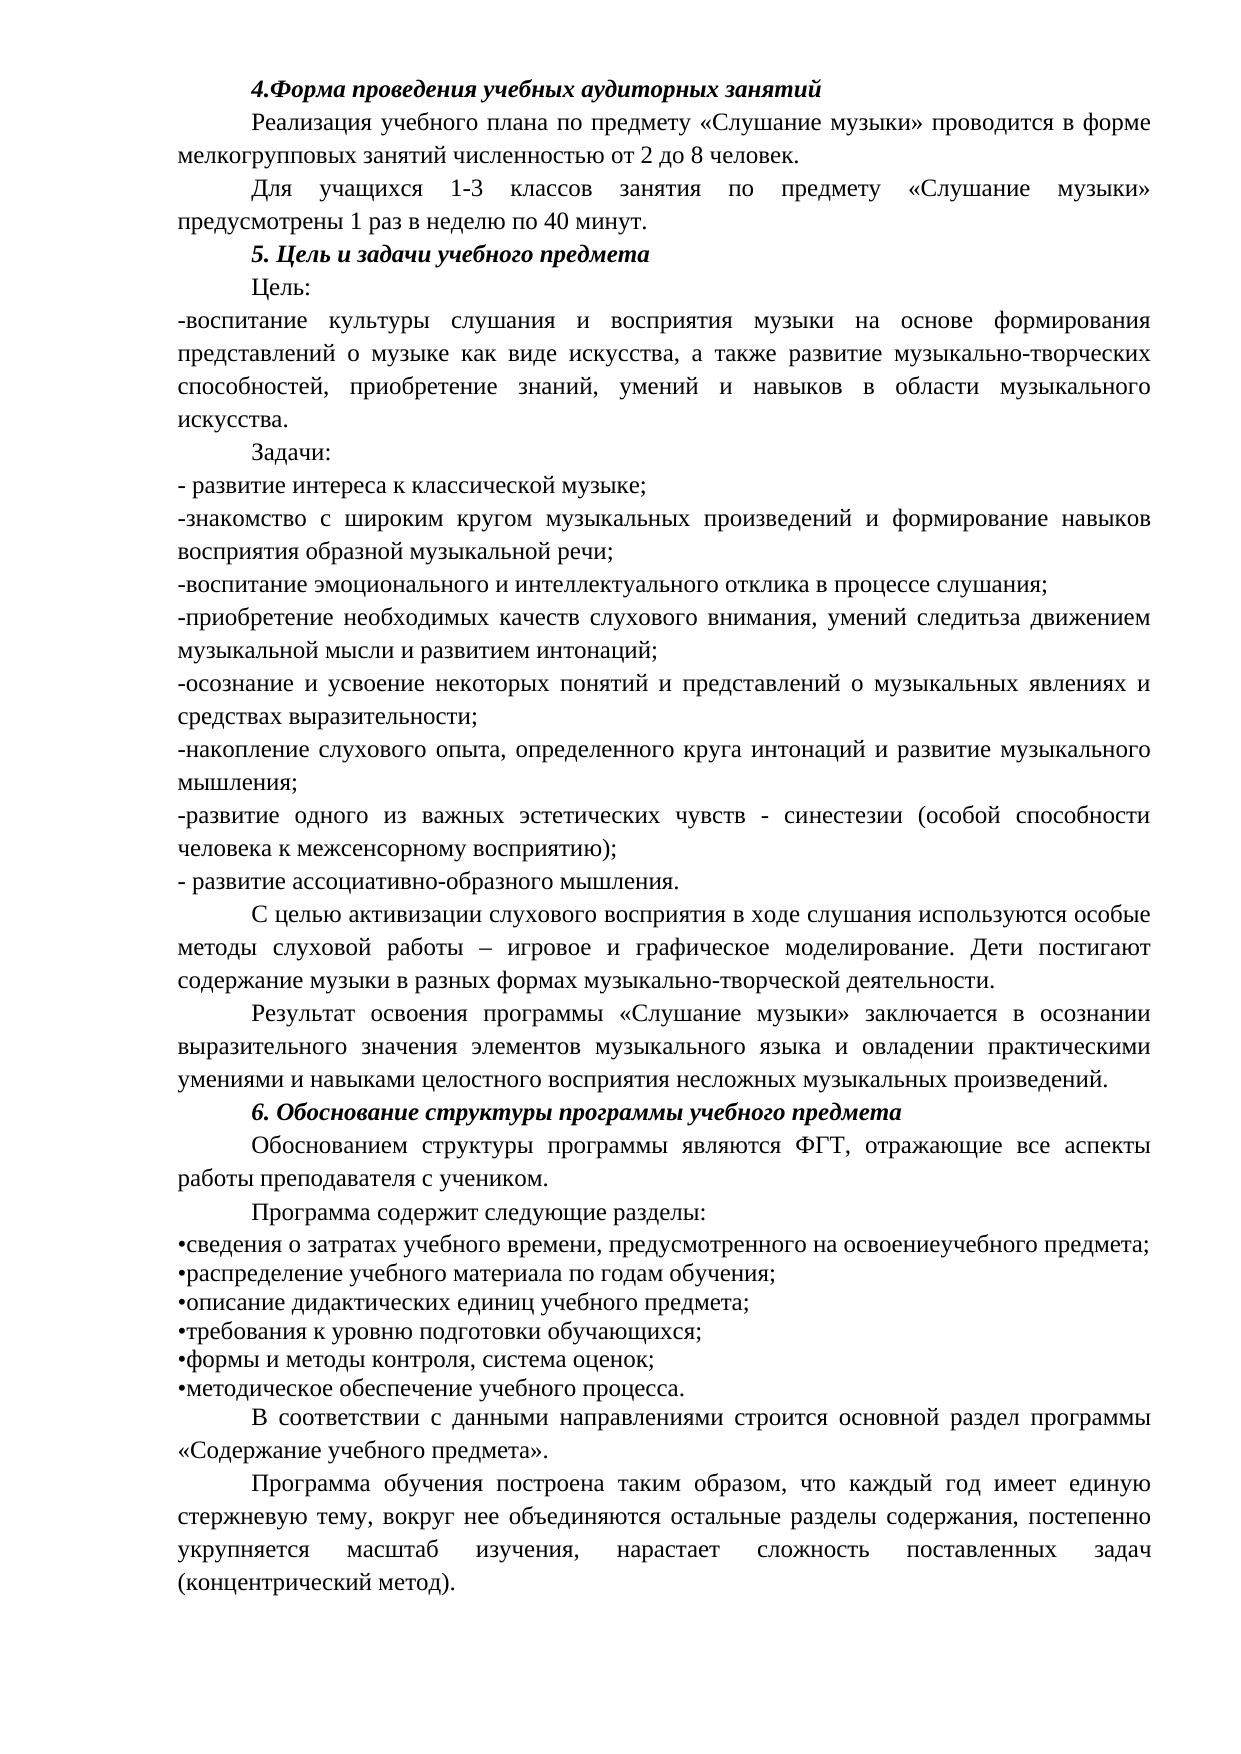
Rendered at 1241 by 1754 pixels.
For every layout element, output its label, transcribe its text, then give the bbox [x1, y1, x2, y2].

text - развитие ассоциативно-образного мышления. [177, 866, 1152, 895]
text -воспитание эмоционального и интеллектуального отклика в процессе слушания; [177, 569, 1152, 598]
text 6. Обоснование структуры программы учебного предмета [177, 1097, 1152, 1126]
text -приобретение необходимых качеств слухового внимания, умений следитьза движением музыкальной мысли и развитием интонаций; [177, 602, 1152, 664]
text Программа содержит следующие разделы: [177, 1197, 1152, 1225]
text Цель: [177, 272, 1152, 301]
text - развитие интереса к классической музыке; [177, 470, 1152, 499]
text 4.Форма проведения учебных аудиторных занятий [177, 74, 1152, 103]
text В соответствии с данными направлениями строится основной раздел программы «Содержание учебного предмета». [177, 1402, 1152, 1464]
text Обоснованием структуры программы являются ФГТ, отражающие все аспекты работы преподавателя с учеником. [177, 1131, 1152, 1192]
text -накопление слухового опыта, определенного круга интонаций и развитие музыкального мышления; [177, 734, 1152, 796]
text Результат освоения программы «Слушание музыки» заключается в осознании выразительного значения элементов музыкального языка и овладении практическими умениями и навыками целостного восприятия несложных музыкальных произведений. [177, 998, 1152, 1093]
text •формы и методы контроля, система оценок; [177, 1344, 1152, 1373]
text •методическое обеспечение учебного процесса. [177, 1373, 1152, 1402]
text •сведения о затратах учебного времени, предусмотренного на освоениеучебного предмета; [177, 1229, 1152, 1258]
text •требования к уровню подготовки обучающихся; [177, 1316, 1152, 1344]
text -развитие одного из важных эстетических чувств - синестезии (особой способности человека к межсенсорному восприятию); [177, 800, 1152, 862]
text -воспитание культуры слушания и восприятия музыки на основе формирования представлений о музыке как виде искусства, а также развитие музыкально-творческих способностей, приобретение знаний, умений и навыков в области музыкального искусства. [177, 305, 1152, 433]
text Для учащихся 1-3 классов занятия по предмету «Слушание музыки» предусмотрены 1 раз в неделю по 40 минут. [177, 173, 1152, 235]
text •распределение учебного материала по годам обучения; [177, 1258, 1152, 1287]
text •описание дидактических единиц учебного предмета; [177, 1287, 1152, 1316]
text Реализация учебного плана по предмету «Слушание музыки» проводится в форме мелкогрупповых занятий численностью от 2 до 8 человек. [177, 107, 1152, 169]
text -осознание и усвоение некоторых понятий и представлений о музыкальных явлениях и средствах выразительности; [177, 668, 1152, 730]
text 5. Цель и задачи учебного предмета [177, 239, 1152, 268]
text С целью активизации слухового восприятия в ходе слушания используются особые методы слуховой работы – игровое и графическое моделирование. Дети постигают содержание музыки в разных формах музыкально-творческой деятельности. [177, 899, 1152, 994]
text Задачи: [177, 437, 1152, 466]
text -знакомство с широким кругом музыкальных произведений и формирование навыков восприятия образной музыкальной речи; [177, 503, 1152, 565]
text Программа обучения построена таким образом, что каждый год имеет единую стержневую тему, вокруг нее объединяются остальные разделы содержания, постепенно укрупняется масштаб изучения, нарастает сложность поставленных задач (концентрический метод). [177, 1468, 1152, 1596]
